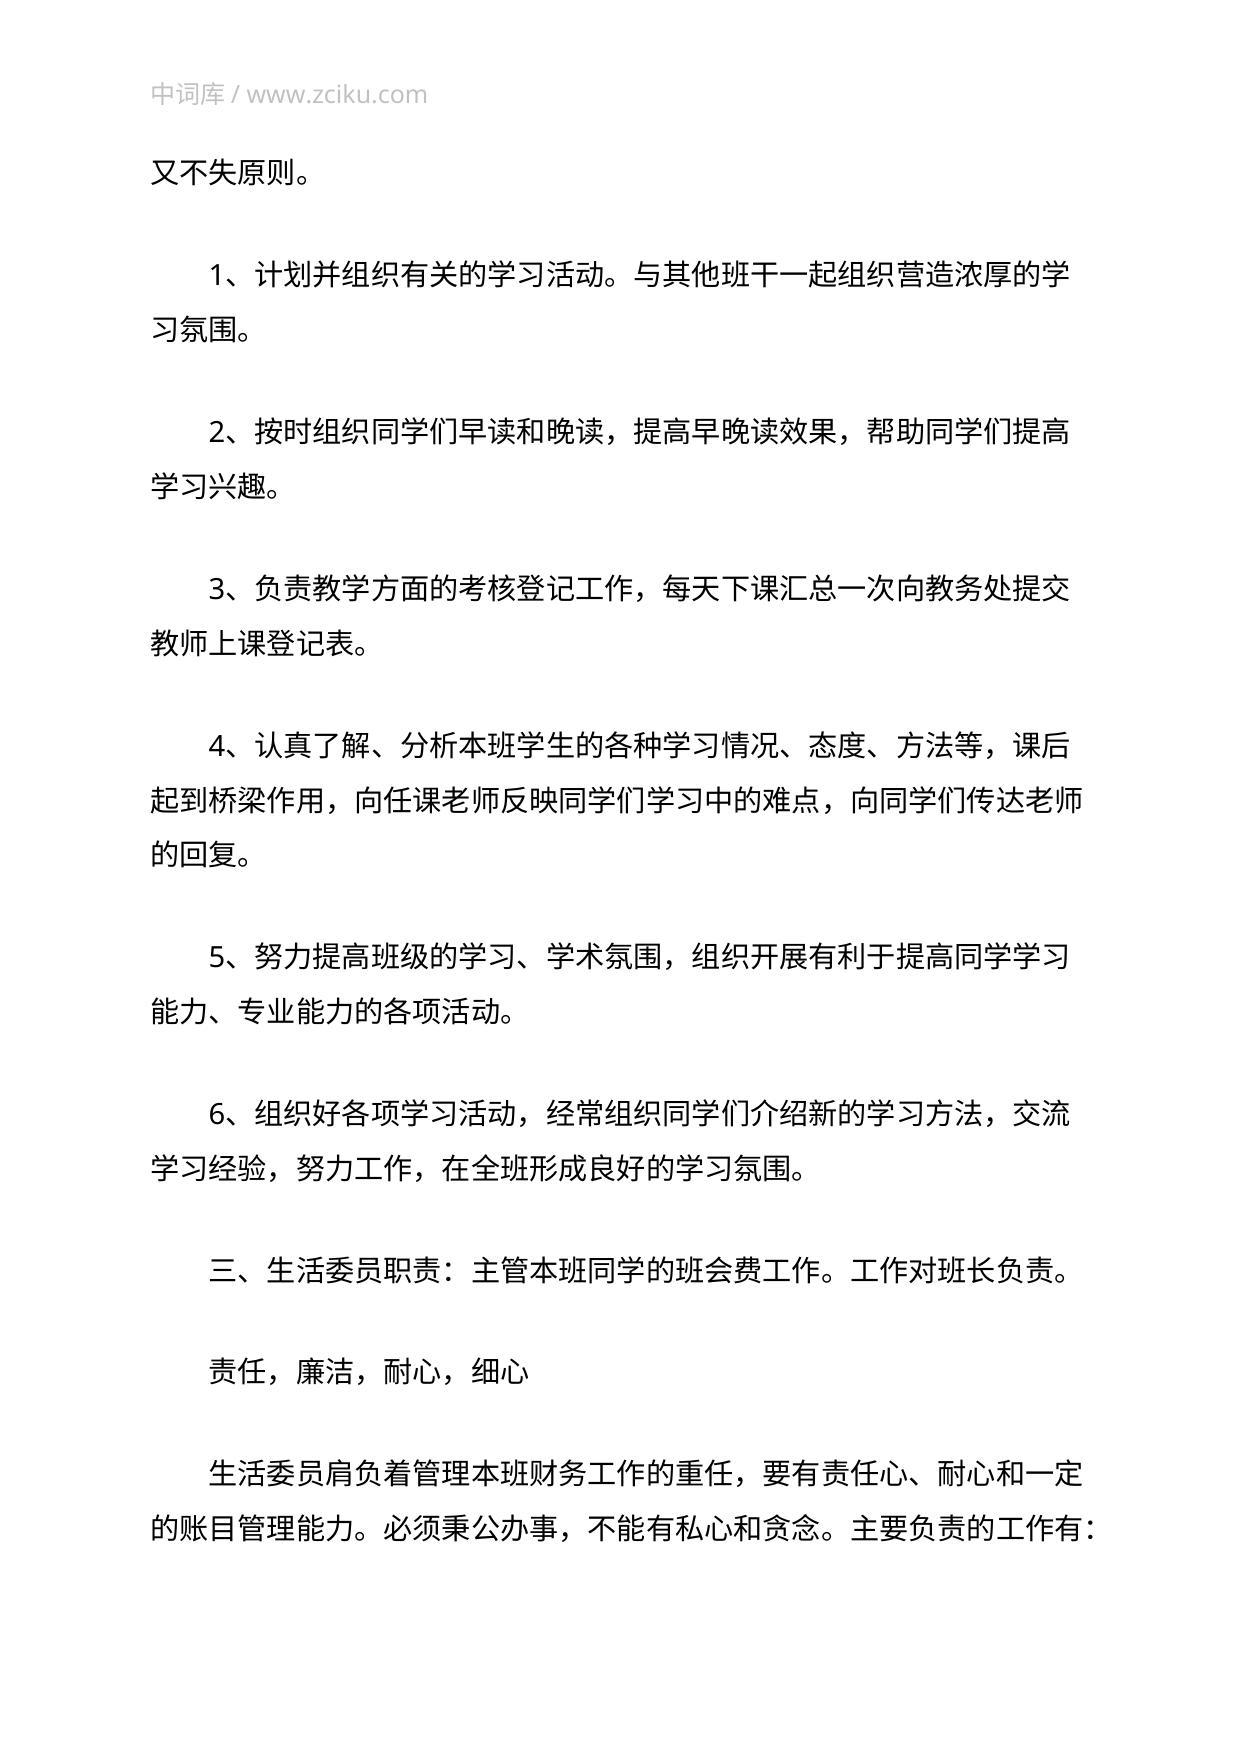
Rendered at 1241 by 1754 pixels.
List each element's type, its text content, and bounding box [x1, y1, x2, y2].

text 生活委员肩负着管理本班财务工作的重任，要有责任心、耐心和一定的账目管理能力。必须秉公办事，不能有私心和贪念。主要负责的工作有： [150, 1451, 1090, 1548]
text 1、计划并组织有关的学习活动。与其他班干一起组织营造浓厚的学习氛围。 [150, 252, 1090, 349]
text 三、生活委员职责：主管本班同学的班会费工作。工作对班长负责。 [150, 1247, 1090, 1289]
text 6、组织好各项学习活动，经常组织同学们介绍新的学习方法，交流学习经验，努力工作，在全班形成良好的学习氛围。 [150, 1091, 1090, 1188]
text 2、按时组织同学们早读和晚读，提高早晚读效果，帮助同学们提高学习兴趣。 [150, 408, 1090, 506]
text 4、认真了解、分析本班学生的各种学习情况、态度、方法等，课后起到桥梁作用，向任课老师反映同学们学习中的难点，向同学们传达老师的回复。 [150, 722, 1090, 874]
text 责任，廉洁，耐心，细心 [150, 1349, 1090, 1391]
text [150, 150, 1090, 192]
text 5、努力提高班级的学习、学术氛围，组织开展有利于提高同学学习能力、专业能力的各项活动。 [150, 934, 1090, 1031]
text 3、负责教学方面的考核登记工作，每天下课汇总一次向教务处提交教师上课登记表。 [150, 565, 1090, 663]
